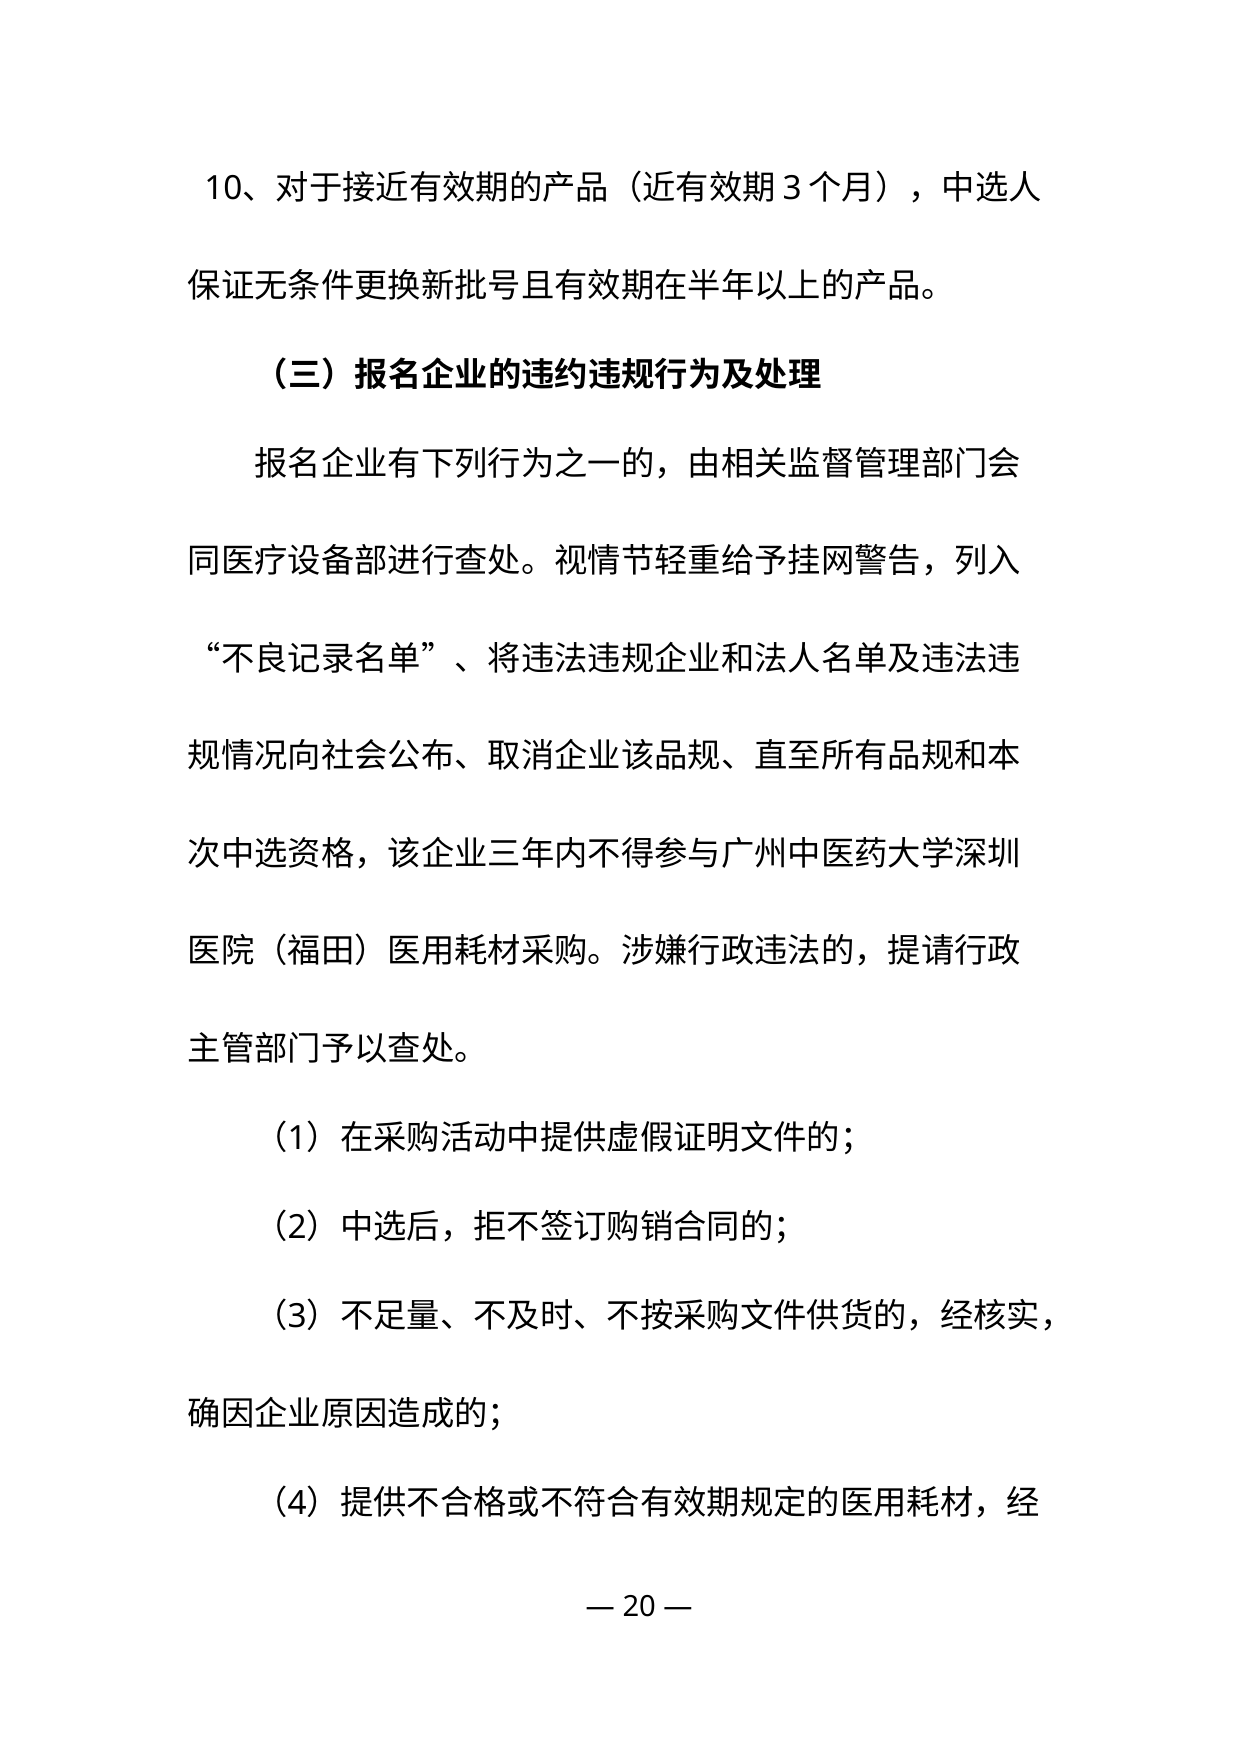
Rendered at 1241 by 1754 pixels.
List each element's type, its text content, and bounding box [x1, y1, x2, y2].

text （三）报名企业的违约违规行为及处理 [187, 339, 1053, 404]
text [187, 1467, 1053, 1532]
text （1）在采购活动中提供虚假证明文件的； [187, 1102, 1053, 1167]
text （2）中选后，拒不签订购销合同的； [187, 1192, 1053, 1257]
text 报名企业有下列行为之一的，由相关监督管理部门会同医疗设备部进行查处。视情节轻重给予挂网警告，列入“不良记录名单”、将违法违规企业和法人名单及违法违规情况向社会公布、取消企业该品规、直至所有品规和本次中选资格，该企业三年内不得参与广州中医药大学深圳医院（福田）医用耗材采购。涉嫌行政违法的，提请行政主管部门予以查处。 [187, 428, 1053, 1078]
text 10、对于接近有效期的产品（近有效期3个月），中选人保证无条件更换新批号且有效期在半年以上的产品。 [187, 153, 1053, 315]
text （3）不足量、不及时、不按采购文件供货的，经核实，确因企业原因造成的； [187, 1281, 1053, 1443]
